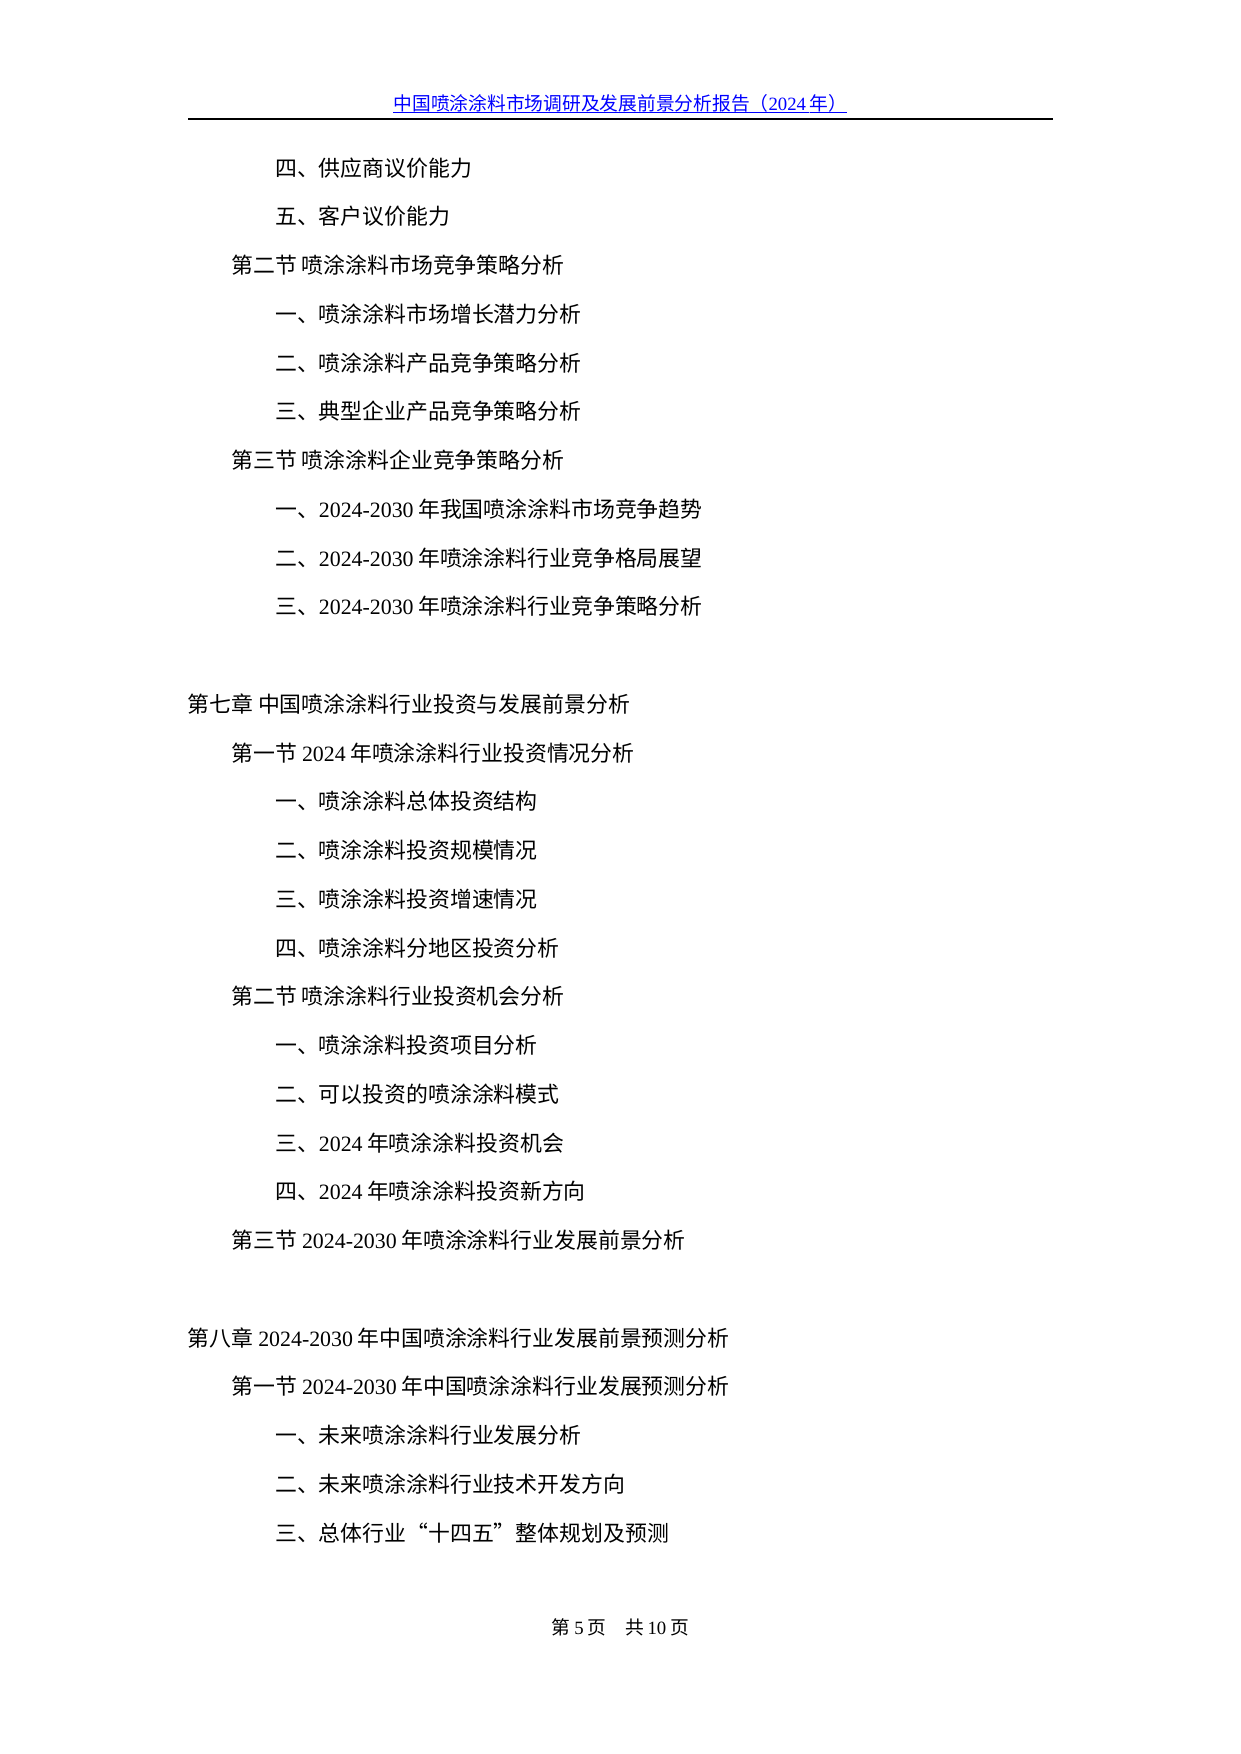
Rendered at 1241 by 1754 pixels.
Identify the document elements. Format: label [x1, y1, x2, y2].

text [187, 150, 1053, 1548]
